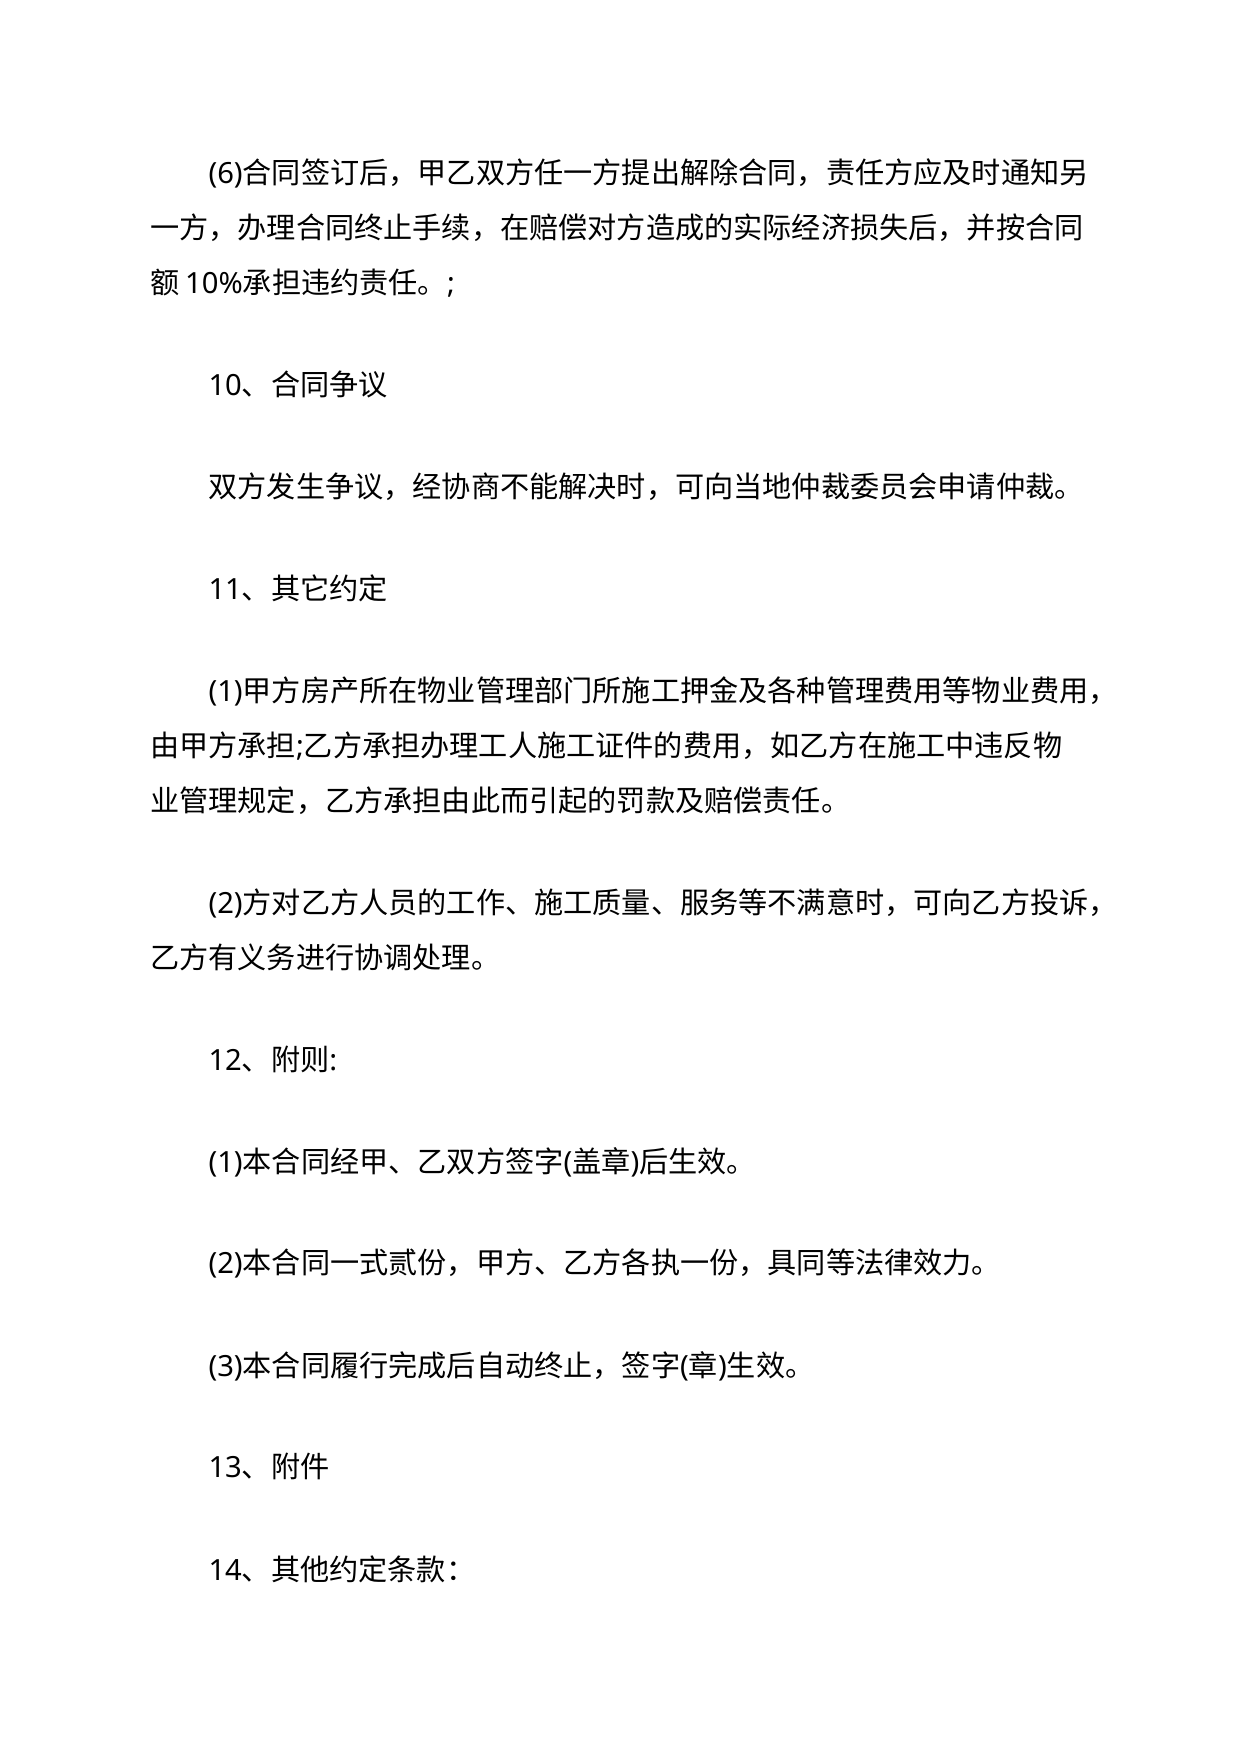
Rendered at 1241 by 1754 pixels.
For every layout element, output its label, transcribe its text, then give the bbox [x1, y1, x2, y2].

text 14、其他约定条款： [150, 1546, 1090, 1588]
text 11、其它约定 [150, 566, 1090, 608]
text 13、附件 [150, 1444, 1090, 1486]
text 10、合同争议 [150, 362, 1090, 404]
text (6)合同签订后，甲乙双方任一方提出解除合同，责任方应及时通知另一方，办理合同终止手续，在赔偿对方造成的实际经济损失后，并按合同额10%承担违约责任。; [150, 150, 1090, 302]
text (2)本合同一式贰份，甲方、乙方各执一份，具同等法律效力。 [150, 1240, 1090, 1282]
text 12、附则: [150, 1036, 1090, 1078]
text (1)本合同经甲、乙双方签字(盖章)后生效。 [150, 1138, 1090, 1181]
text (2)方对乙方人员的工作、施工质量、服务等不满意时，可向乙方投诉，乙方有义务进行协调处理。 [150, 879, 1090, 977]
text (1)甲方房产所在物业管理部门所施工押金及各种管理费用等物业费用，由甲方承担;乙方承担办理工人施工证件的费用，如乙方在施工中违反物业管理规定，乙方承担由此而引起的罚款及赔偿责任。 [150, 668, 1090, 820]
text 双方发生争议，经协商不能解决时，可向当地仲裁委员会申请仲裁。 [150, 464, 1090, 506]
text (3)本合同履行完成后自动终止，签字(章)生效。 [150, 1342, 1090, 1384]
